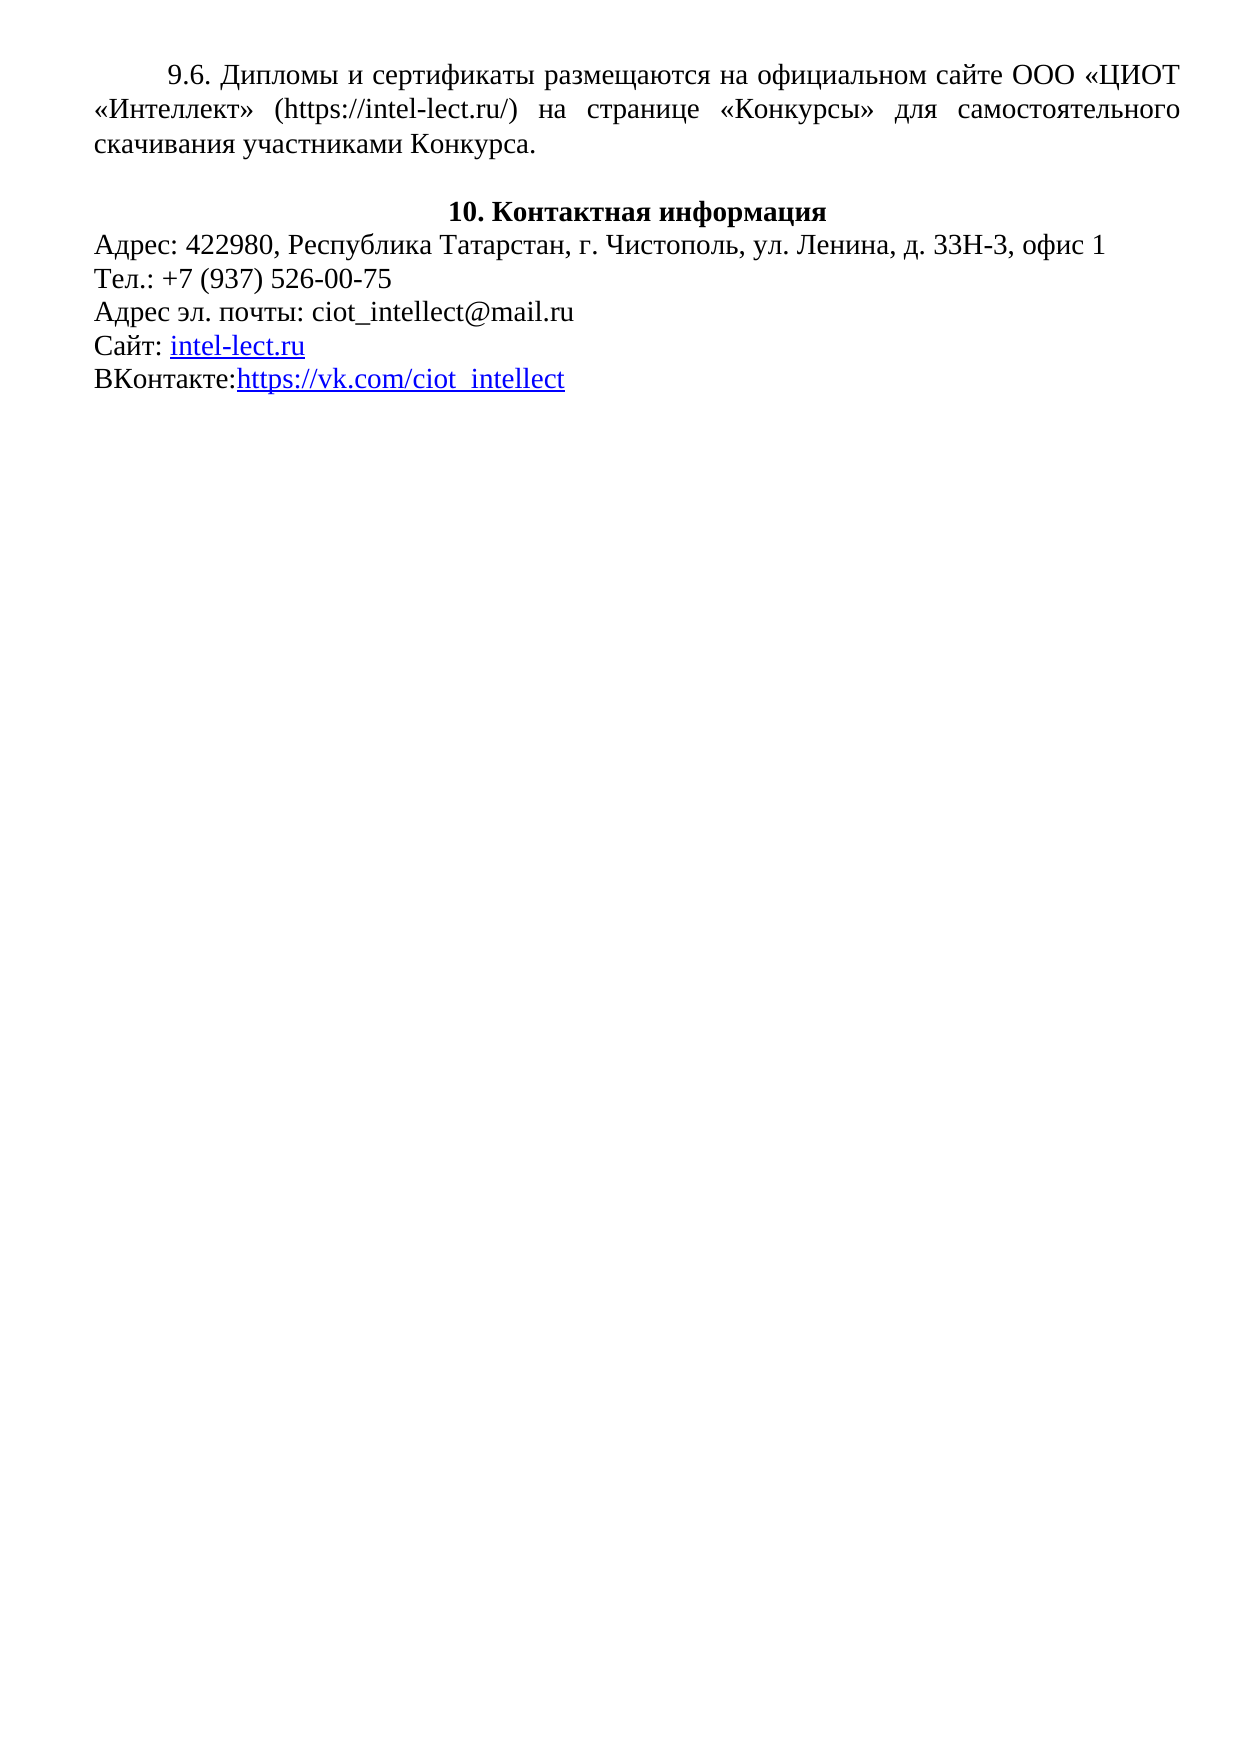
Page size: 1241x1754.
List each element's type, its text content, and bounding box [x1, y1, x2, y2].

text Тел.: +7 (937) 526-00-75 [94, 261, 1181, 294]
text Адрес: 422980, Республика Татарстан, г. Чистополь, ул. Ленина, д. 33Н-3, офис 1 [94, 227, 1181, 261]
text ВКонтакте:https://vk.com/ciot_intellect [94, 361, 1181, 395]
subtitle 10. Контактная информация [94, 194, 1181, 227]
text 9.6. Дипломы и сертификаты размещаются на официальном сайте ООО «ЦИОТ «Интеллект» (https://intel-lect.ru/) на странице «Конкурсы» для самостоятельного скачивания участниками Конкурса. [94, 56, 1181, 159]
text Адрес эл. почты: ciot_intellect@mail.ru [94, 294, 1181, 328]
text Сайт: intel-lect.ru [94, 328, 1181, 361]
